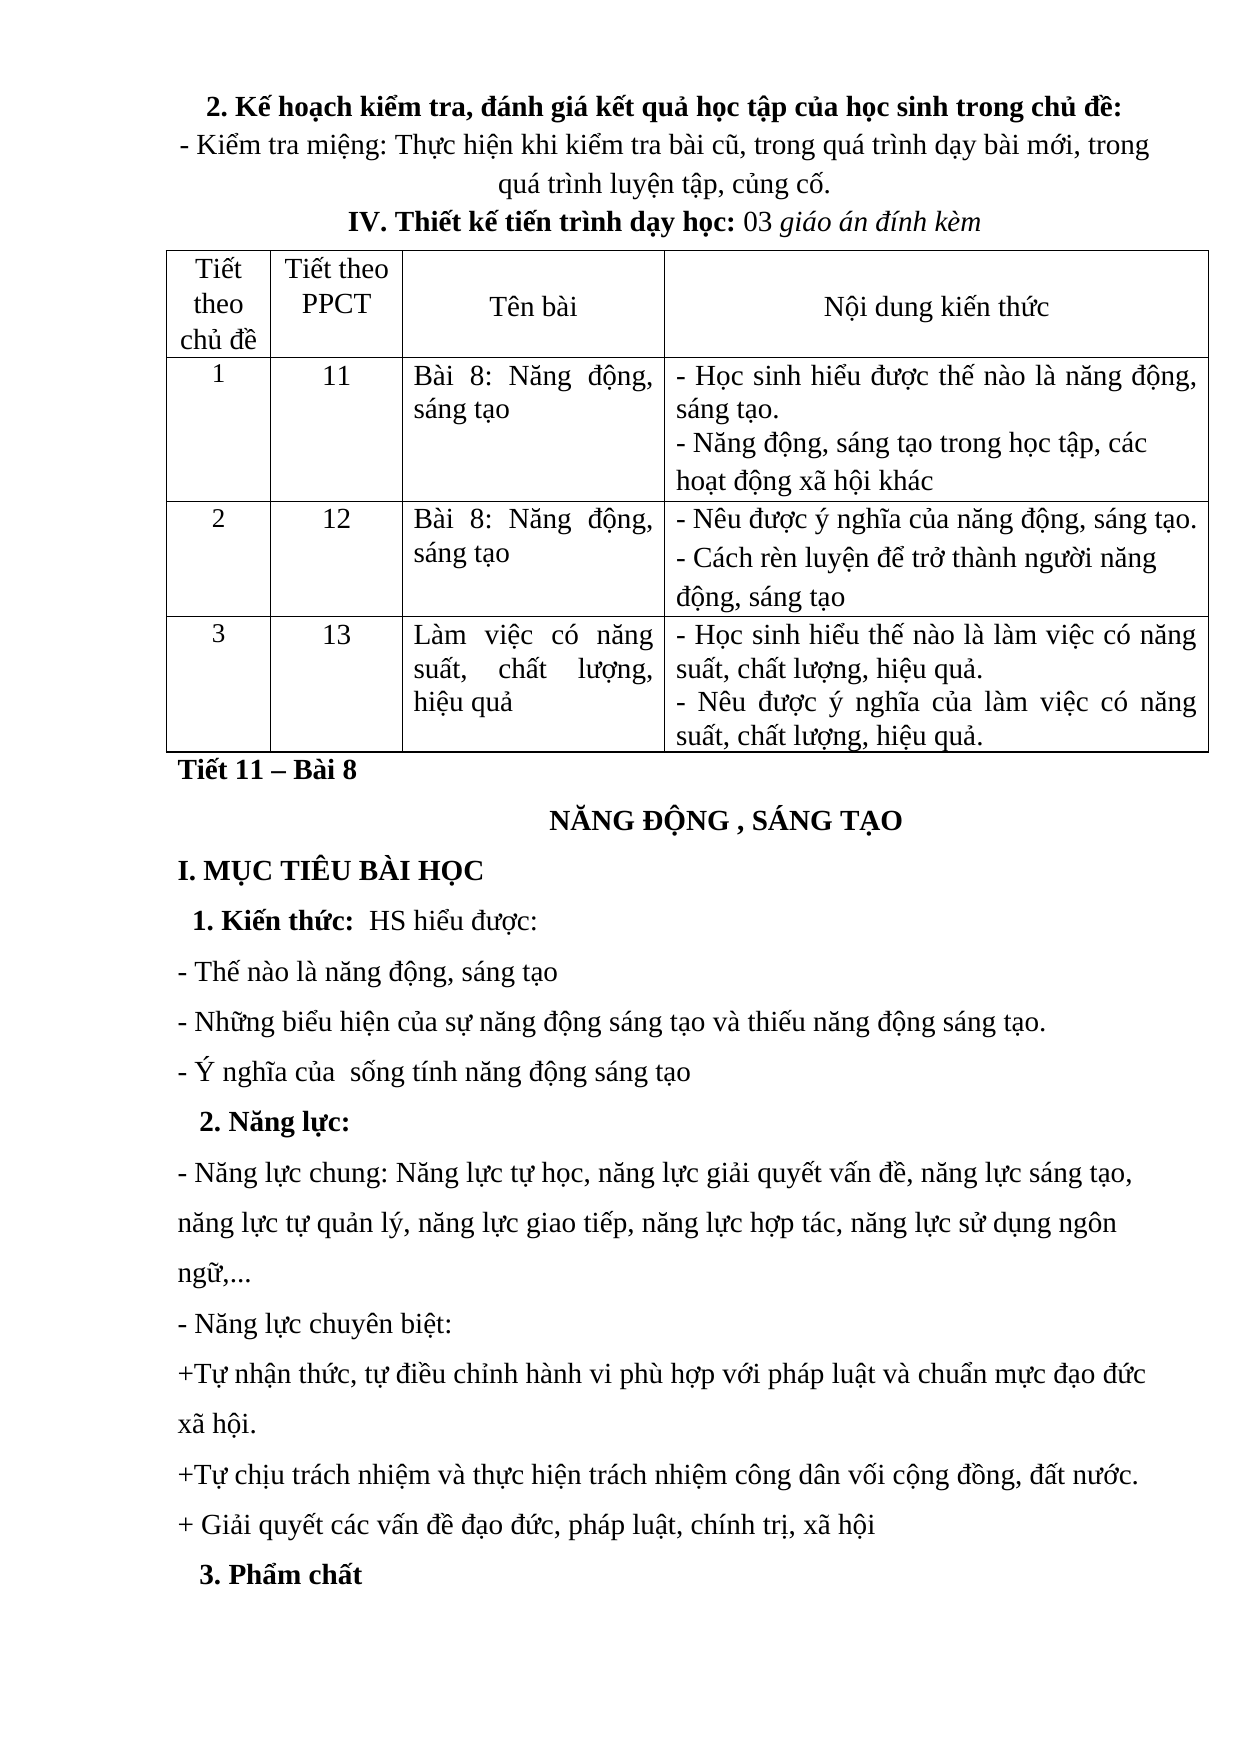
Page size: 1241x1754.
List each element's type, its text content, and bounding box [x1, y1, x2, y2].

table_cell 1 [167, 358, 270, 501]
table_cell 3 [167, 617, 270, 751]
text - Những biểu hiện của sự năng động sáng tạo và thiếu năng động sáng tạo. [177, 1004, 1152, 1037]
text - Kiểm tra miệng: Thực hiện khi kiểm tra bài cũ, trong quá trình dạy bài mới, trong quá trình luyện tập, củng cố. [177, 127, 1152, 199]
table_cell 13 [271, 617, 402, 751]
table_cell Bài 8: Năng động, sáng tạo [403, 502, 664, 616]
text NĂNG ĐỘNG , SÁNG TẠO [177, 803, 1152, 836]
text IV. Thiết kế tiến trình dạy học: 03 giáo án đính kèm [177, 204, 1152, 238]
text - Ý nghĩa của sống tính năng động sáng tạo [177, 1054, 1152, 1088]
table_cell Làm việc có năng suất, chất lượng, hiệu quả [403, 617, 664, 751]
text 3. Phẩm chất [177, 1557, 1152, 1591]
text I. MỤC TIÊU BÀI HỌC [177, 853, 1152, 887]
table_cell 12 [271, 502, 402, 616]
table_cell - Nêu được ý nghĩa của năng động, sáng tạo. - Cách rèn luyện để trở thành người năng động, sáng tạo [665, 502, 1208, 616]
table_cell Bài 8: Năng động, sáng tạo [403, 358, 664, 501]
text - Năng lực chung: Năng lực tự học, năng lực giải quyết vấn đề, năng lực sáng tạo, năng lực tự quản lý, năng lực giao tiếp, năng lực hợp tác, năng lực sử dụng ngôn ngữ,... [177, 1155, 1152, 1289]
text - Năng lực chuyên biệt: [177, 1306, 1152, 1339]
table_header Tiết theo chủ đề [167, 251, 270, 357]
text +Tự nhận thức, tự điều chỉnh hành vi phù hợp với pháp luật và chuẩn mực đạo đức xã hội. [177, 1356, 1152, 1440]
table_cell - Học sinh hiểu được thế nào là năng động, sáng tạo. - Năng động, sáng tạo trong học tập, các hoạt động xã hội khác [665, 358, 1208, 501]
table_header Tên bài [403, 251, 664, 357]
table_header Tiết theo PPCT [271, 251, 402, 357]
text Tiết 11 – Bài 8 [177, 753, 1152, 786]
text 2. Kế hoạch kiểm tra, đánh giá kết quả học tập của học sinh trong chủ đề: [177, 89, 1152, 122]
table_cell - Học sinh hiểu thế nào là làm việc có năng suất, chất lượng, hiệu quả. - Nêu được ý nghĩa của làm việc có năng suất, chất lượng, hiệu quả. [665, 617, 1208, 751]
text - Thế nào là năng động, sáng tạo [177, 954, 1152, 987]
text 2. Năng lực: [177, 1104, 1152, 1138]
text + Giải quyết các vấn đề đạo đức, pháp luật, chính trị, xã hội [177, 1507, 1152, 1541]
table_cell 2 [167, 502, 270, 616]
table_header Nội dung kiến thức [665, 251, 1208, 357]
text 1. Kiến thức: HS hiểu được: [177, 903, 1152, 937]
text +Tự chịu trách nhiệm và thực hiện trách nhiệm công dân vối cộng đồng, đất nước. [177, 1457, 1152, 1490]
table_cell 11 [271, 358, 402, 501]
